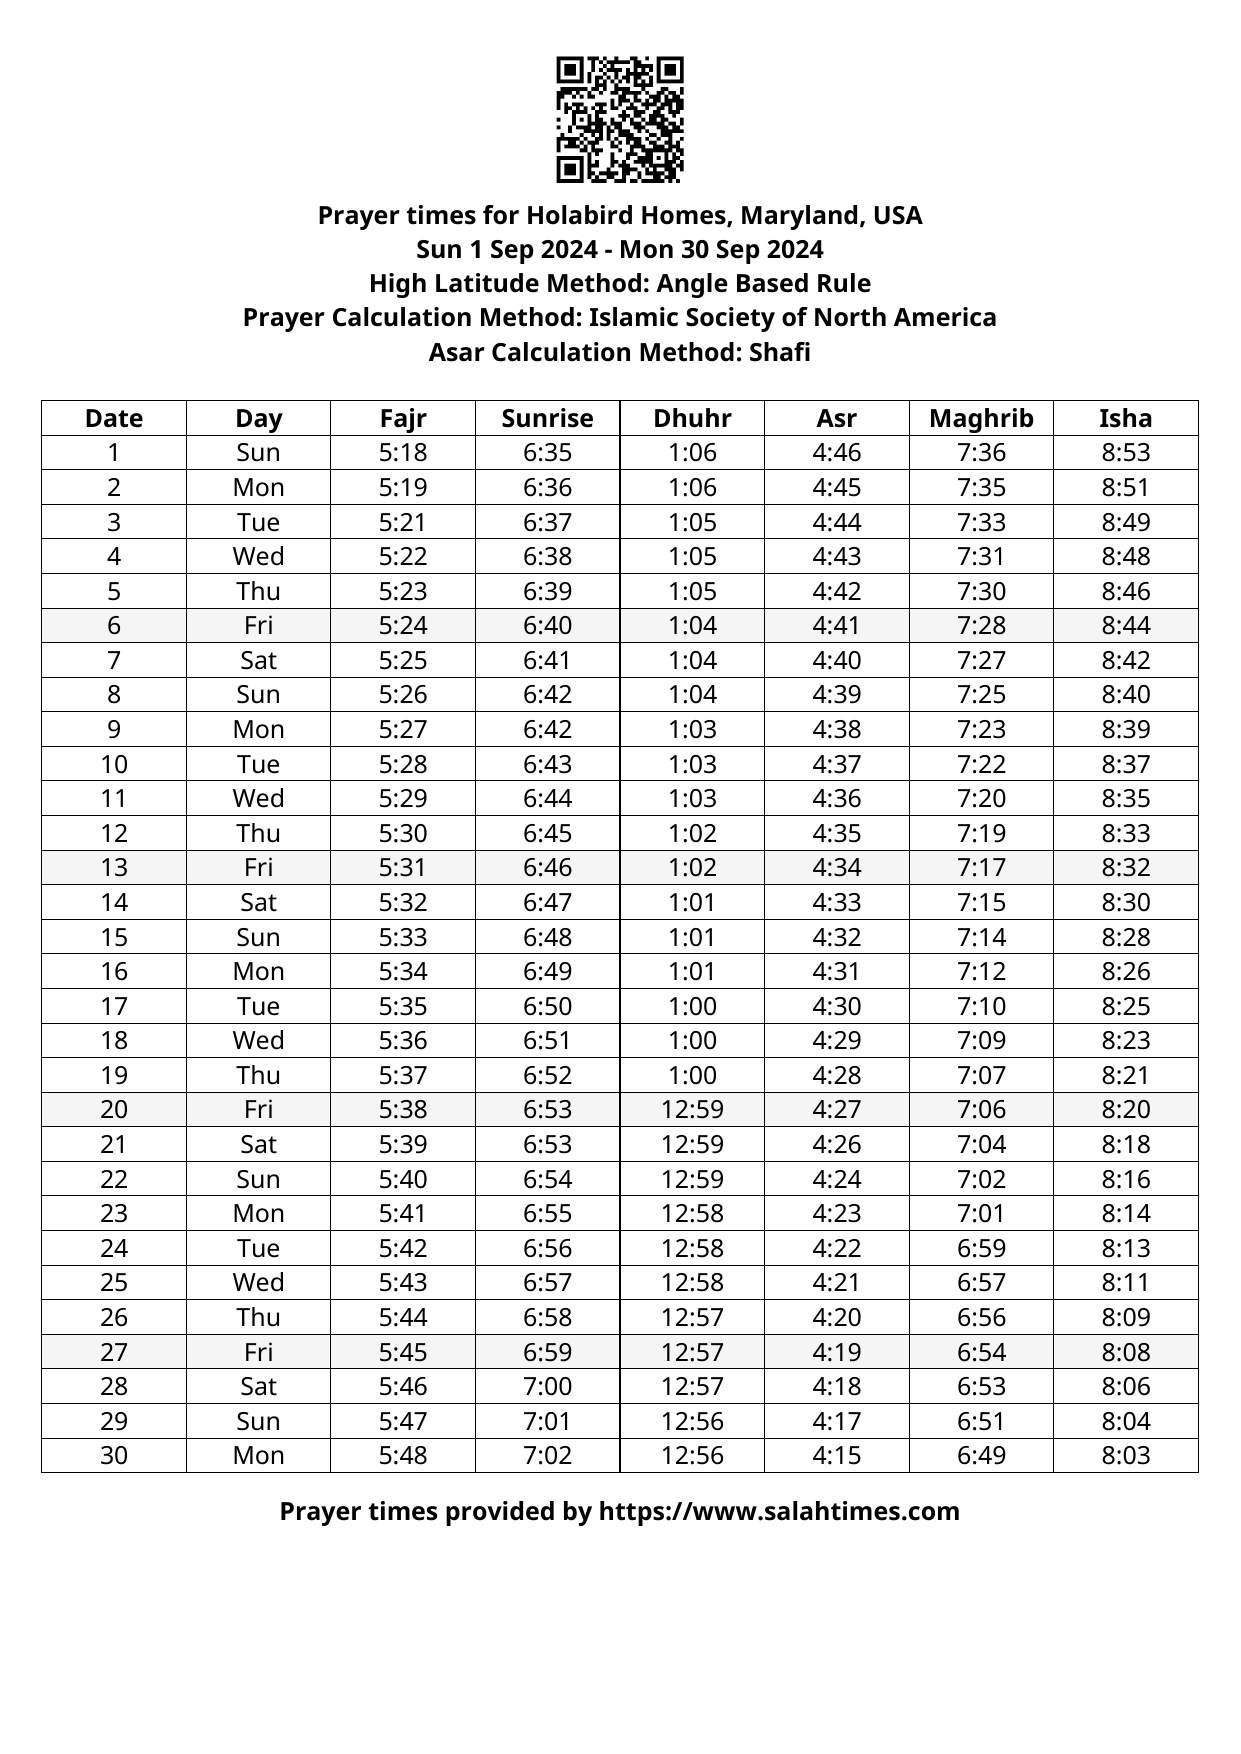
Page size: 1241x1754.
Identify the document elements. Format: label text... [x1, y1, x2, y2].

table_cell 6:50 [476, 989, 619, 1022]
table_cell 8:51 [1054, 470, 1198, 504]
table_cell 5:19 [331, 470, 475, 504]
picture [542, 41, 699, 198]
table_cell 8:03 [1054, 1439, 1198, 1472]
table_cell 7:33 [910, 505, 1053, 538]
table_cell 4:18 [765, 1369, 909, 1403]
text Prayer Calculation Method: Islamic Society of North America [42, 300, 1198, 334]
table_header Sunrise [476, 401, 619, 434]
table_cell 8:04 [1054, 1404, 1198, 1437]
table_cell 4:27 [765, 1093, 909, 1126]
table_cell 5:40 [331, 1162, 475, 1195]
table_cell 12:58 [621, 1266, 764, 1299]
table_cell 8:23 [1054, 1024, 1198, 1057]
table_cell 8:35 [1054, 781, 1198, 815]
table_cell 6:42 [476, 712, 619, 746]
table_header Isha [1054, 401, 1198, 434]
table_cell 6:39 [476, 574, 619, 607]
table_cell 5:37 [331, 1058, 475, 1092]
table_cell 5:28 [331, 747, 475, 780]
table_cell 4:26 [765, 1127, 909, 1161]
table_cell 6:55 [476, 1196, 619, 1230]
table_cell 22 [42, 1162, 186, 1195]
table_cell 8:42 [1054, 643, 1198, 677]
table_cell 28 [42, 1369, 186, 1403]
table_cell 5:18 [331, 436, 475, 469]
table_cell 9 [42, 712, 186, 746]
table_cell 6:41 [476, 643, 619, 677]
table_cell Mon [187, 1439, 330, 1472]
table_cell 12:57 [621, 1335, 764, 1368]
table_cell 4:15 [765, 1439, 909, 1472]
table_cell Mon [187, 712, 330, 746]
table_cell 4:22 [765, 1231, 909, 1264]
table_cell 6:56 [910, 1300, 1053, 1334]
table_cell Sat [187, 885, 330, 919]
table_cell 7:35 [910, 470, 1053, 504]
table_cell 8:16 [1054, 1162, 1198, 1195]
table_cell 5:39 [331, 1127, 475, 1161]
table_cell 12:56 [621, 1439, 764, 1472]
table_cell 6:47 [476, 885, 619, 919]
table_cell 7:25 [910, 678, 1053, 711]
table_cell Sun [187, 436, 330, 469]
table_cell 7:28 [910, 609, 1053, 642]
table_cell 8:33 [1054, 816, 1198, 849]
table_cell Wed [187, 1266, 330, 1299]
table_cell 6:52 [476, 1058, 619, 1092]
table_header Date [42, 401, 186, 434]
table_cell 8:53 [1054, 436, 1198, 469]
table_cell 5:23 [331, 574, 475, 607]
table_cell 4:39 [765, 678, 909, 711]
table_cell 1:00 [621, 1024, 764, 1057]
table_cell Tue [187, 1231, 330, 1264]
table_cell 8:06 [1054, 1369, 1198, 1403]
table_cell 1:01 [621, 885, 764, 919]
table_cell 4:23 [765, 1196, 909, 1230]
table_cell 6:46 [476, 851, 619, 884]
table_cell 1:00 [621, 989, 764, 1022]
table_cell 4:17 [765, 1404, 909, 1437]
table_header Asr [765, 401, 909, 434]
table_cell 30 [42, 1439, 186, 1472]
table_cell 6:53 [910, 1369, 1053, 1403]
table_cell 4:32 [765, 920, 909, 953]
table_cell 21 [42, 1127, 186, 1161]
table_cell 6:56 [476, 1231, 619, 1264]
table_cell 4:20 [765, 1300, 909, 1334]
table_cell 5:32 [331, 885, 475, 919]
table_cell 7:09 [910, 1024, 1053, 1057]
table_cell 8:14 [1054, 1196, 1198, 1230]
table_cell 4:35 [765, 816, 909, 849]
table_cell 8 [42, 678, 186, 711]
table_cell Fri [187, 851, 330, 884]
table_cell 26 [42, 1300, 186, 1334]
table_cell 7:07 [910, 1058, 1053, 1092]
table_cell 4:19 [765, 1335, 909, 1368]
table_cell 6 [42, 609, 186, 642]
table_cell 5:34 [331, 954, 475, 988]
table_cell 6:49 [910, 1439, 1053, 1472]
table_cell 8:48 [1054, 539, 1198, 573]
table_cell 7:02 [910, 1162, 1053, 1195]
table_cell Fri [187, 1335, 330, 1368]
table_cell 6:59 [476, 1335, 619, 1368]
table_cell 6:59 [910, 1231, 1053, 1264]
table_cell Thu [187, 1300, 330, 1334]
table_cell Sun [187, 1162, 330, 1195]
table_cell 6:35 [476, 436, 619, 469]
table_cell 12:58 [621, 1231, 764, 1264]
table_cell 7:27 [910, 643, 1053, 677]
table_cell 4:28 [765, 1058, 909, 1092]
table_cell 7:01 [910, 1196, 1053, 1230]
table_cell Sat [187, 643, 330, 677]
table_cell 6:45 [476, 816, 619, 849]
table_cell 4:31 [765, 954, 909, 988]
table_cell 6:53 [476, 1093, 619, 1126]
table_cell Mon [187, 954, 330, 988]
table_cell 16 [42, 954, 186, 988]
table_cell 3 [42, 505, 186, 538]
table_cell 8:39 [1054, 712, 1198, 746]
table_cell 12:57 [621, 1300, 764, 1334]
table_cell 5:41 [331, 1196, 475, 1230]
table_cell 6:36 [476, 470, 619, 504]
table_cell Thu [187, 1058, 330, 1092]
table_cell 5:31 [331, 851, 475, 884]
table_cell 1:03 [621, 747, 764, 780]
table_cell 8:11 [1054, 1266, 1198, 1299]
table_cell 7 [42, 643, 186, 677]
table_cell Tue [187, 747, 330, 780]
table_cell 6:54 [910, 1335, 1053, 1368]
table_cell 12:57 [621, 1369, 764, 1403]
table_cell 7:30 [910, 574, 1053, 607]
table_cell 7:00 [476, 1369, 619, 1403]
table_cell 7:12 [910, 954, 1053, 988]
table_cell 2 [42, 470, 186, 504]
table_cell 1:01 [621, 920, 764, 953]
table_cell Mon [187, 1196, 330, 1230]
table_cell Mon [187, 470, 330, 504]
table_cell 27 [42, 1335, 186, 1368]
table_cell 24 [42, 1231, 186, 1264]
table_cell 8:20 [1054, 1093, 1198, 1126]
table_cell Sun [187, 1404, 330, 1437]
table_cell 29 [42, 1404, 186, 1437]
table_cell 4:44 [765, 505, 909, 538]
table_cell 5:21 [331, 505, 475, 538]
table_cell 12:58 [621, 1196, 764, 1230]
table_cell 11 [42, 781, 186, 815]
table_header Maghrib [910, 401, 1053, 434]
table_cell 5:44 [331, 1300, 475, 1334]
table_cell 5:30 [331, 816, 475, 849]
table_cell Thu [187, 574, 330, 607]
table_cell 5:33 [331, 920, 475, 953]
table_cell 5:25 [331, 643, 475, 677]
table_cell 8:44 [1054, 609, 1198, 642]
table_cell 4:37 [765, 747, 909, 780]
table_cell 6:48 [476, 920, 619, 953]
table_cell 7:19 [910, 816, 1053, 849]
table_cell 25 [42, 1266, 186, 1299]
table_cell Tue [187, 989, 330, 1022]
table_header Dhuhr [621, 401, 764, 434]
table_cell 8:37 [1054, 747, 1198, 780]
table_cell 8:26 [1054, 954, 1198, 988]
table_cell 4:45 [765, 470, 909, 504]
table_cell 4:36 [765, 781, 909, 815]
table_header Day [187, 401, 330, 434]
table_cell Sat [187, 1369, 330, 1403]
table_cell 5 [42, 574, 186, 607]
table_cell 6:44 [476, 781, 619, 815]
table_cell 4:33 [765, 885, 909, 919]
table_cell 7:23 [910, 712, 1053, 746]
table_cell 4:43 [765, 539, 909, 573]
table_cell 6:54 [476, 1162, 619, 1195]
table_cell 6:42 [476, 678, 619, 711]
table_cell 6:37 [476, 505, 619, 538]
table_cell 7:36 [910, 436, 1053, 469]
table_cell 1:02 [621, 851, 764, 884]
table_cell 6:57 [476, 1266, 619, 1299]
table_cell 5:26 [331, 678, 475, 711]
table_cell 15 [42, 920, 186, 953]
text Prayer times for Holabird Homes, Maryland, USA [42, 198, 1198, 232]
table_cell 5:38 [331, 1093, 475, 1126]
table_cell 19 [42, 1058, 186, 1092]
table_cell 4:46 [765, 436, 909, 469]
table_cell 8:08 [1054, 1335, 1198, 1368]
table_cell 17 [42, 989, 186, 1022]
table_cell Tue [187, 505, 330, 538]
table_cell 1:06 [621, 436, 764, 469]
table_cell 12 [42, 816, 186, 849]
table_cell 6:53 [476, 1127, 619, 1161]
table_cell Wed [187, 781, 330, 815]
table_cell 4:21 [765, 1266, 909, 1299]
table_cell 7:17 [910, 851, 1053, 884]
table_cell Fri [187, 609, 330, 642]
table_cell 4:42 [765, 574, 909, 607]
table_cell 8:49 [1054, 505, 1198, 538]
table_cell 7:15 [910, 885, 1053, 919]
table_cell 13 [42, 851, 186, 884]
table_cell 5:48 [331, 1439, 475, 1472]
table_cell 5:29 [331, 781, 475, 815]
table_cell 4:34 [765, 851, 909, 884]
table_cell 5:27 [331, 712, 475, 746]
table_cell 4:29 [765, 1024, 909, 1057]
table_cell 6:38 [476, 539, 619, 573]
table_cell 1:03 [621, 781, 764, 815]
text High Latitude Method: Angle Based Rule [42, 266, 1198, 300]
table_cell 23 [42, 1196, 186, 1230]
table_cell 5:45 [331, 1335, 475, 1368]
table_cell 1:04 [621, 609, 764, 642]
table_cell 18 [42, 1024, 186, 1057]
table_cell 7:20 [910, 781, 1053, 815]
table_cell 12:59 [621, 1093, 764, 1126]
table_cell 4:24 [765, 1162, 909, 1195]
table_cell 1:04 [621, 678, 764, 711]
table_cell Sun [187, 678, 330, 711]
table_cell 5:46 [331, 1369, 475, 1403]
table_cell 1:03 [621, 712, 764, 746]
table_cell 1:00 [621, 1058, 764, 1092]
table_cell 7:06 [910, 1093, 1053, 1126]
table_cell Wed [187, 539, 330, 573]
table_cell Thu [187, 816, 330, 849]
table_cell 1:01 [621, 954, 764, 988]
table_cell 1:05 [621, 505, 764, 538]
table_cell 7:14 [910, 920, 1053, 953]
table_cell 10 [42, 747, 186, 780]
text Sun 1 Sep 2024 - Mon 30 Sep 2024 [42, 232, 1198, 266]
table_cell 5:42 [331, 1231, 475, 1264]
text Asar Calculation Method: Shafi [42, 334, 1198, 368]
table_cell 14 [42, 885, 186, 919]
table_header Fajr [331, 401, 475, 434]
table_cell 1:06 [621, 470, 764, 504]
table_cell 4:30 [765, 989, 909, 1022]
table_cell 12:59 [621, 1162, 764, 1195]
table_cell 6:43 [476, 747, 619, 780]
table_cell 4:40 [765, 643, 909, 677]
table_cell 8:30 [1054, 885, 1198, 919]
table_cell 1:02 [621, 816, 764, 849]
table_cell 8:32 [1054, 851, 1198, 884]
table_cell 7:02 [476, 1439, 619, 1472]
table_cell 7:31 [910, 539, 1053, 573]
table_cell 6:58 [476, 1300, 619, 1334]
table_cell 6:51 [476, 1024, 619, 1057]
table_cell 6:51 [910, 1404, 1053, 1437]
table_cell 7:22 [910, 747, 1053, 780]
table_cell 7:04 [910, 1127, 1053, 1161]
table_cell 7:10 [910, 989, 1053, 1022]
table_cell 5:43 [331, 1266, 475, 1299]
table_cell 4:38 [765, 712, 909, 746]
table_cell 6:40 [476, 609, 619, 642]
table_cell 7:01 [476, 1404, 619, 1437]
table_cell 5:36 [331, 1024, 475, 1057]
table_cell 5:24 [331, 609, 475, 642]
table_cell 1:05 [621, 539, 764, 573]
table_cell 5:35 [331, 989, 475, 1022]
table_cell 6:49 [476, 954, 619, 988]
table_cell 5:22 [331, 539, 475, 573]
table_cell 6:57 [910, 1266, 1053, 1299]
text Prayer times provided by https://www.salahtimes.com [42, 1494, 1198, 1528]
table_cell 8:13 [1054, 1231, 1198, 1264]
table_cell 8:46 [1054, 574, 1198, 607]
table_cell 8:21 [1054, 1058, 1198, 1092]
table_cell 4:41 [765, 609, 909, 642]
table_cell Fri [187, 1093, 330, 1126]
table_cell 8:18 [1054, 1127, 1198, 1161]
table_cell 20 [42, 1093, 186, 1126]
table_cell Wed [187, 1024, 330, 1057]
table_cell 8:40 [1054, 678, 1198, 711]
table_cell 8:28 [1054, 920, 1198, 953]
table_cell 12:59 [621, 1127, 764, 1161]
table_cell 5:47 [331, 1404, 475, 1437]
table_cell 1 [42, 436, 186, 469]
table_cell 4 [42, 539, 186, 573]
table_cell 1:05 [621, 574, 764, 607]
table_cell Sun [187, 920, 330, 953]
table_cell 1:04 [621, 643, 764, 677]
table_cell Sat [187, 1127, 330, 1161]
table_cell 12:56 [621, 1404, 764, 1437]
table_cell 8:09 [1054, 1300, 1198, 1334]
table_cell 8:25 [1054, 989, 1198, 1022]
